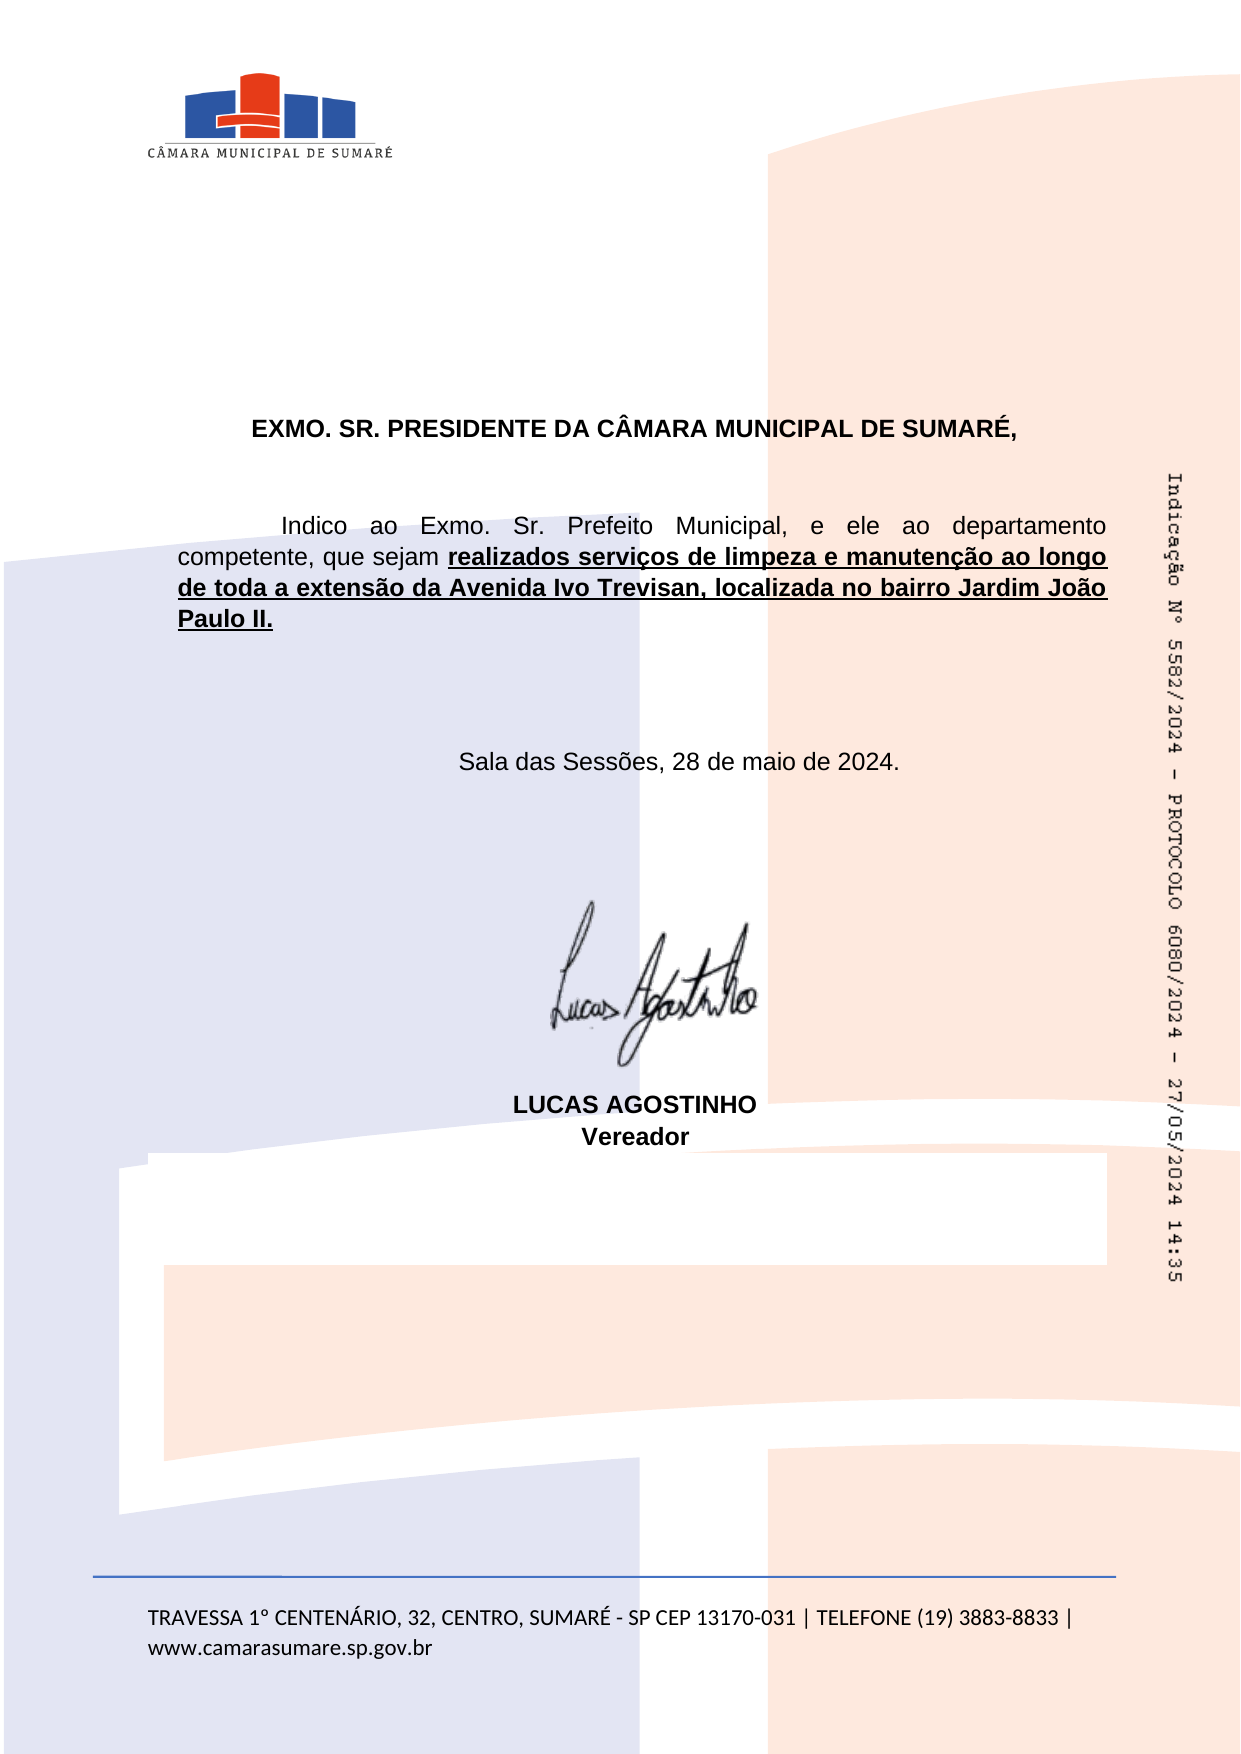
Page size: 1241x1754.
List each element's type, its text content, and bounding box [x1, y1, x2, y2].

text EXMO. SR. PRESIDENTE DA CÂMARA MUNICIPAL DE SUMARÉ, [177, 414, 1107, 443]
text Indico ao Exmo. Sr. Prefeito Municipal, e ele ao departamento competente, que sejam realizados serviços de limpeza e manutenção ao longo de toda a extensão da Avenida Ivo Trevisan, localizada no bairro Jardim João Paulo II. [177, 599, 1107, 633]
text Vereador [177, 1122, 1107, 1150]
picture [1142, 468, 1205, 1286]
picture [147, 73, 394, 160]
text Indico ao Exmo. Sr. Prefeito Municipal, e ele ao departamento competente, que sejam realizados serviços de limpeza e manutenção ao longo de toda a extensão da Avenida Ivo Trevisan, localizada no bairro Jardim João Paulo II. [177, 511, 1107, 598]
picture [505, 889, 809, 1072]
text LUCAS AGOSTINHO [177, 1091, 1107, 1119]
text Sala das Sessões, 28 de maio de 2024. [177, 747, 1107, 775]
